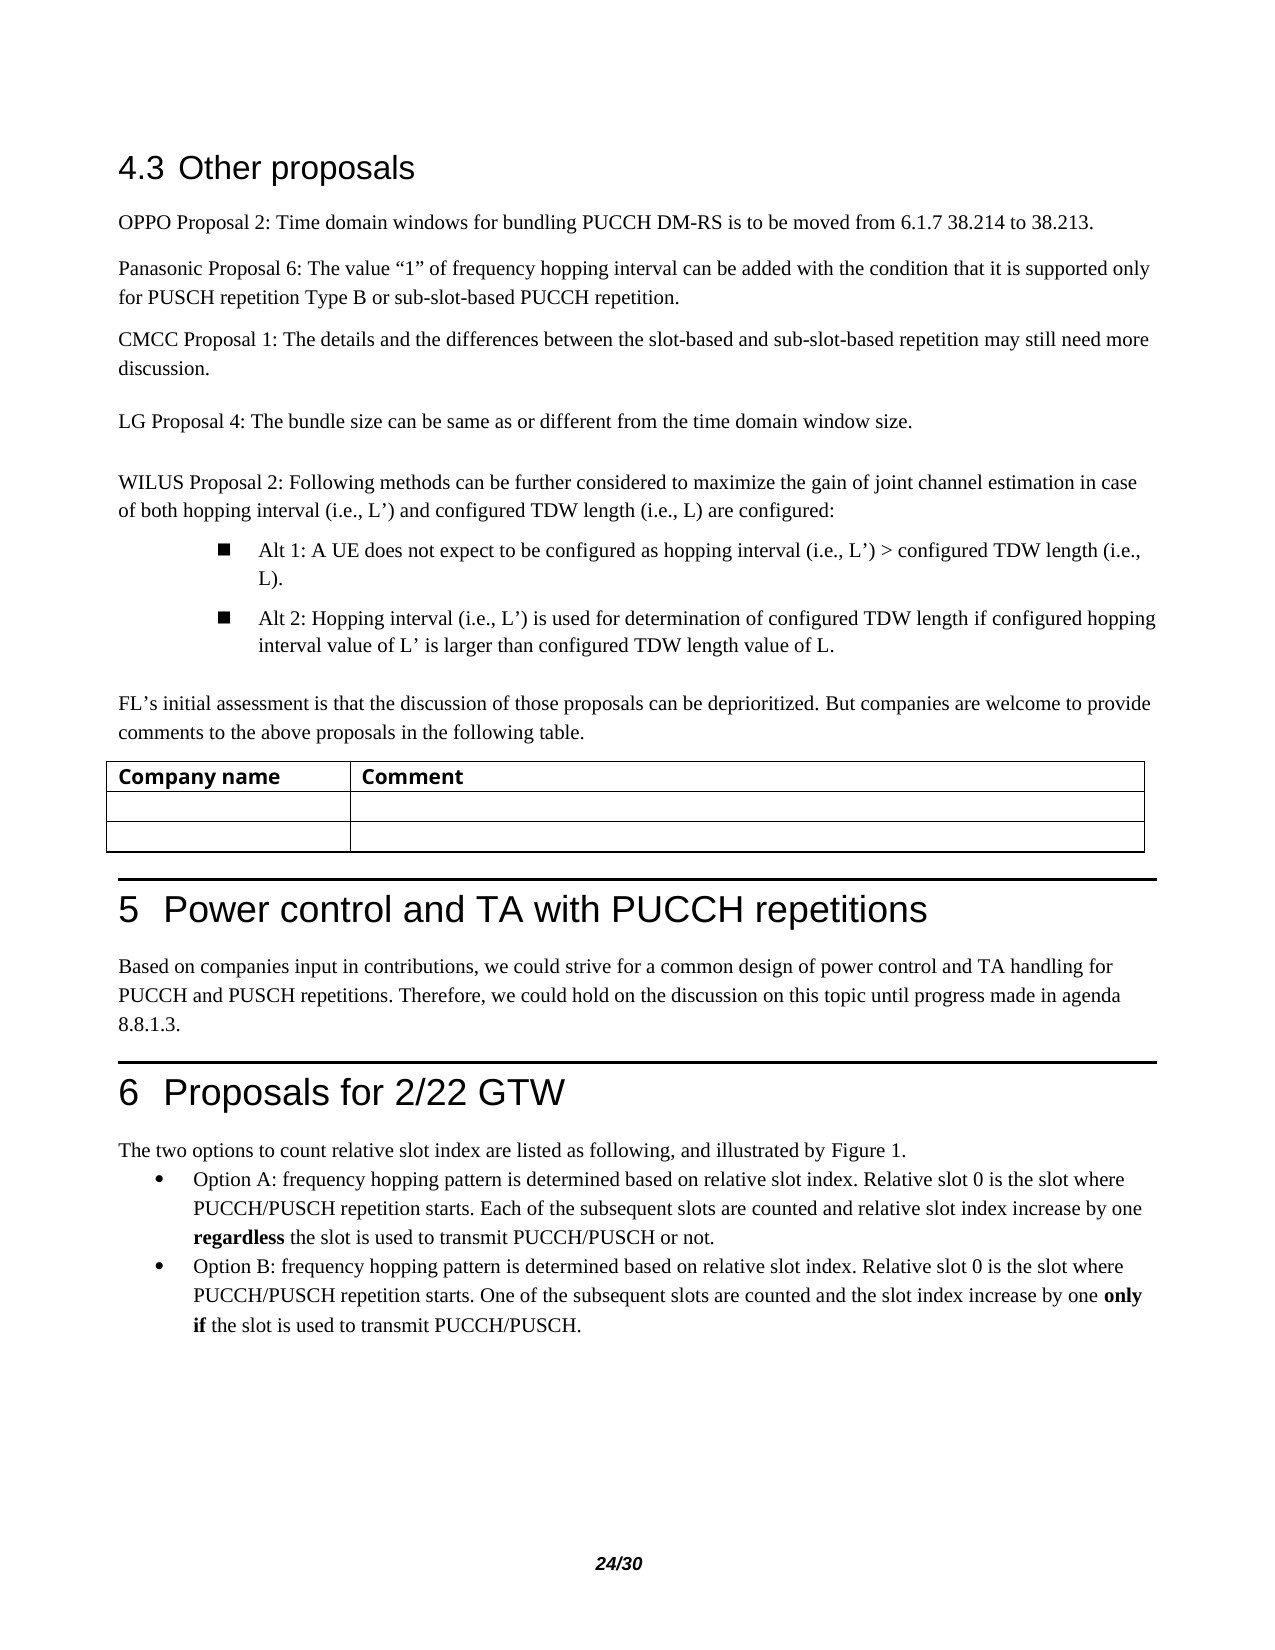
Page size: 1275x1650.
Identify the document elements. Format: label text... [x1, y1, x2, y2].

text WILUS Proposal 2: Following methods can be further considered to maximize the gain of joint channel estimation in case of both hopping interval (i.e., L’) and configured TDW length (i.e., L) are configured: [118, 470, 1157, 522]
text CMCC Proposal 1: The details and the differences between the slot-based and sub-slot-based repetition may still need more discussion. [118, 322, 1157, 380]
text Based on companies input in contributions, we could strive for a common design of power control and TA handling for PUCCH and PUSCH repetitions. Therefore, we could hold on the discussion on this topic until progress made in agenda 8.8.1.3. [118, 949, 1157, 1036]
subtitle Power control and TA with PUCCH repetitions [118, 881, 1157, 930]
text OPPO Proposal 2: Time domain windows for bundling PUCCH DM-RS is to be moved from 6.1.7 38.214 to 38.213. [118, 205, 1157, 234]
table_cell [107, 792, 350, 821]
text Panasonic Proposal 6: The value “1” of frequency hopping interval can be added with the condition that it is supported only for PUSCH repetition Type B or sub-slot-based PUCCH repetition. [118, 251, 1157, 309]
subtitle Proposals for 2/22 GTW [118, 1064, 1157, 1114]
table_header Company name [107, 762, 350, 791]
table_cell [107, 822, 350, 851]
table_cell [351, 792, 1144, 821]
text LG Proposal 4: The bundle size can be same as or different from the time domain window size. [118, 409, 1157, 433]
table_cell [351, 822, 1144, 851]
subtitle Other proposals [118, 148, 1157, 186]
list Alt 2: Hopping interval (i.e., L’) is used for determination of configured TDW length if configured hopping interval value of L’ is larger than configured TDW length value of L. [216, 606, 1157, 657]
text FL’s initial assessment is that the discussion of those proposals can be deprioritized. But companies are welcome to provide comments to the above proposals in the following table. [118, 686, 1157, 744]
text The two options to count relative slot index are listed as following, and illustrated by Figure 1. [118, 1132, 1157, 1162]
list Alt 1: A UE does not expect to be configured as hopping interval (i.e., L’) > configured TDW length (i.e., L). [216, 538, 1157, 589]
list Option A: frequency hopping pattern is determined based on relative slot index. Relative slot 0 is the slot where PUCCH/PUSCH repetition starts. Each of the subsequent slots are counted and relative slot index increase by one regardless the slot is used to transmit PUCCH/PUSCH or not. [156, 1162, 1157, 1249]
table_header Comment [351, 762, 1144, 791]
list Option B: frequency hopping pattern is determined based on relative slot index. Relative slot 0 is the slot where PUCCH/PUSCH repetition starts. One of the subsequent slots are counted and the slot index increase by one only if the slot is used to transmit PUCCH/PUSCH. [156, 1249, 1157, 1337]
